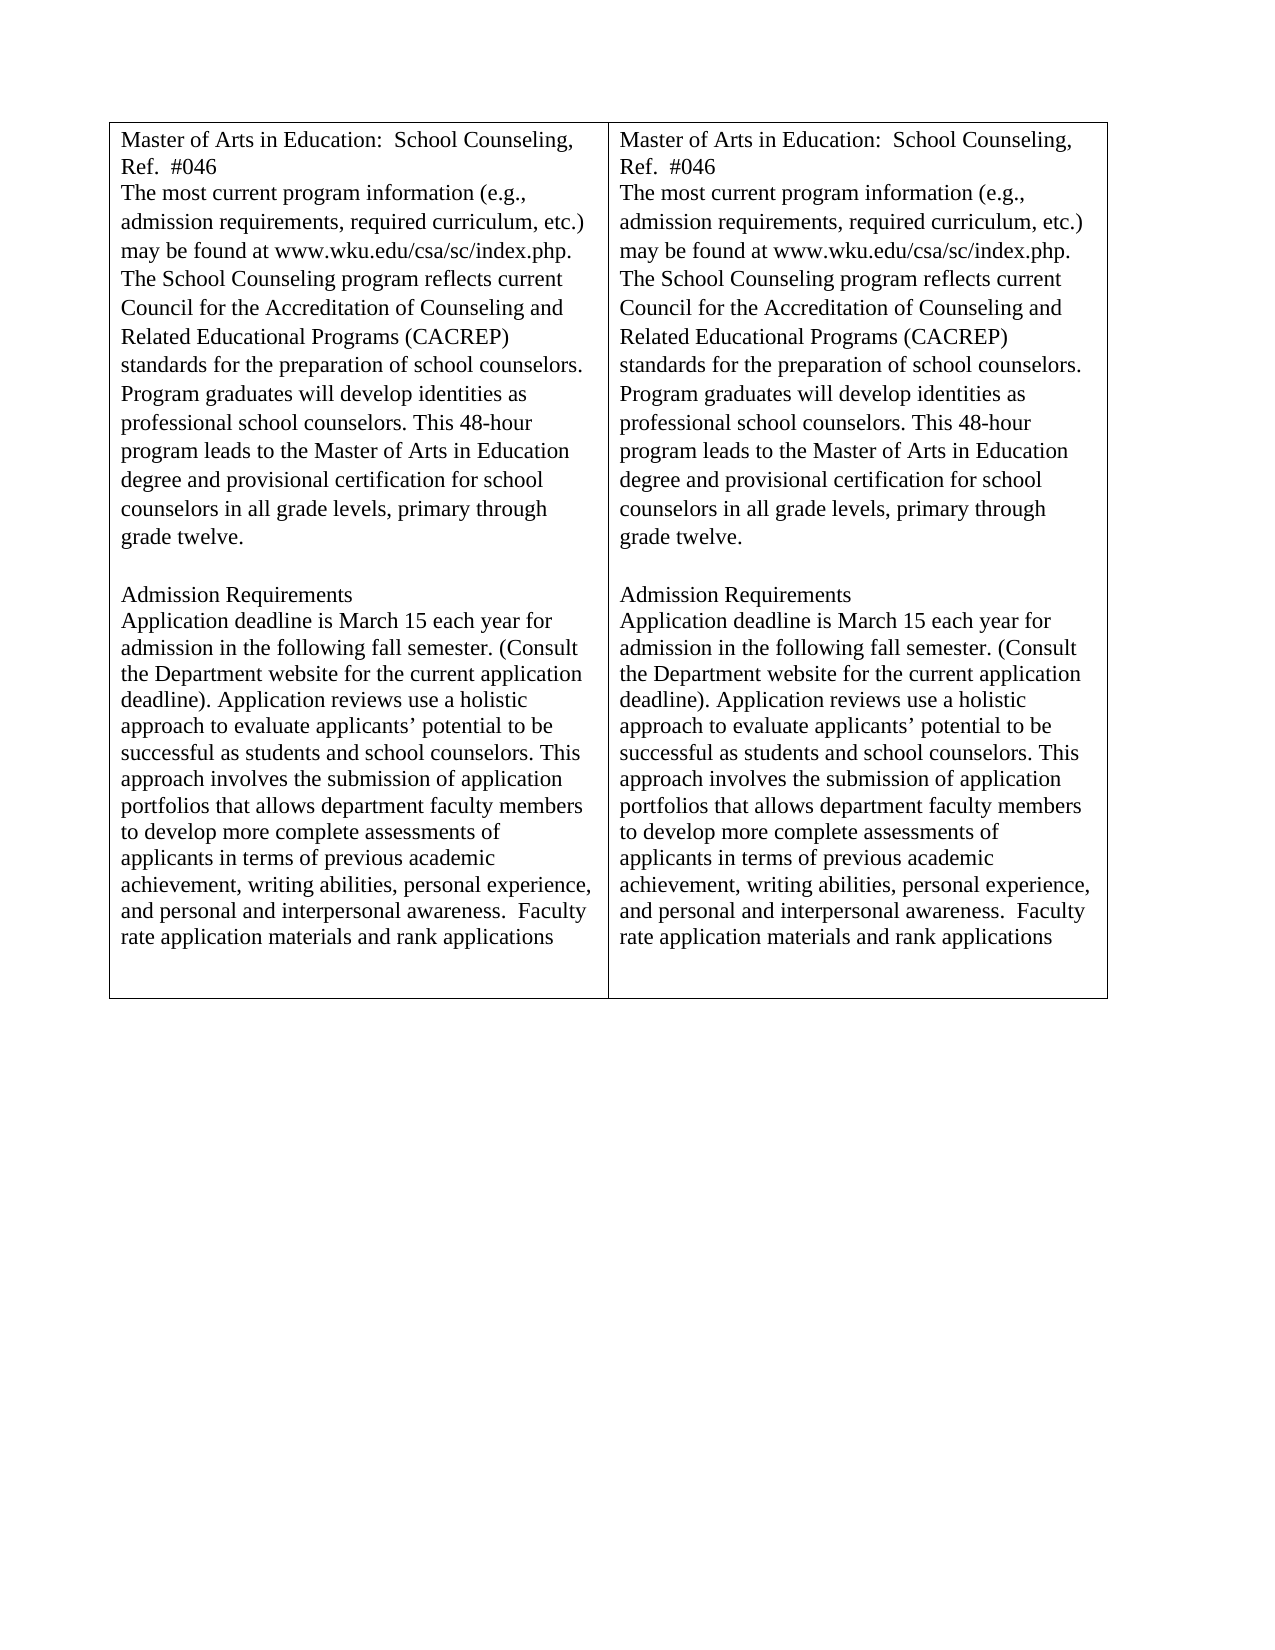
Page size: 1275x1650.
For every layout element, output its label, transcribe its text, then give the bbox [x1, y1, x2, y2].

table_header Master of Arts in Education: School Counseling, Ref. #046 The most current program information (e.g., admission requirements, required curriculum, etc.) may be found at www.wku.edu/csa/sc/index.php. The School Counseling program reflects current Council for the Accreditation of Counseling and Related Educational Programs (CACREP) standards for the preparation of school counselors. Program graduates will develop identities as professional school counselors. This 48-hour program leads to the Master of Arts in Education degree and provisional certification for school counselors in all grade levels, primary through grade twelve. Admission Requirements Application deadline is March 15 each year for admission in the following fall semester. (Consult the Department website for the current application deadline). Application reviews use a holistic approach to evaluate applicants’ potential to be successful as students and school counselors. This approach involves the submission of application portfolios that allows department faculty members to develop more complete assessments of applicants in terms of previous academic achievement, writing abilities, personal experience, and personal and interpersonal awareness. Faculty rate application materials and rank applications [609, 123, 1107, 998]
table_header Master of Arts in Education: School Counseling, Ref. #046 The most current program information (e.g., admission requirements, required curriculum, etc.) may be found at www.wku.edu/csa/sc/index.php. The School Counseling program reflects current Council for the Accreditation of Counseling and Related Educational Programs (CACREP) standards for the preparation of school counselors. Program graduates will develop identities as professional school counselors. This 48-hour program leads to the Master of Arts in Education degree and provisional certification for school counselors in all grade levels, primary through grade twelve. Admission Requirements Application deadline is March 15 each year for admission in the following fall semester. (Consult the Department website for the current application deadline). Application reviews use a holistic approach to evaluate applicants’ potential to be successful as students and school counselors. This approach involves the submission of application portfolios that allows department faculty members to develop more complete assessments of applicants in terms of previous academic achievement, writing abilities, personal experience, and personal and interpersonal awareness. Faculty rate application materials and rank applications [110, 123, 608, 998]
